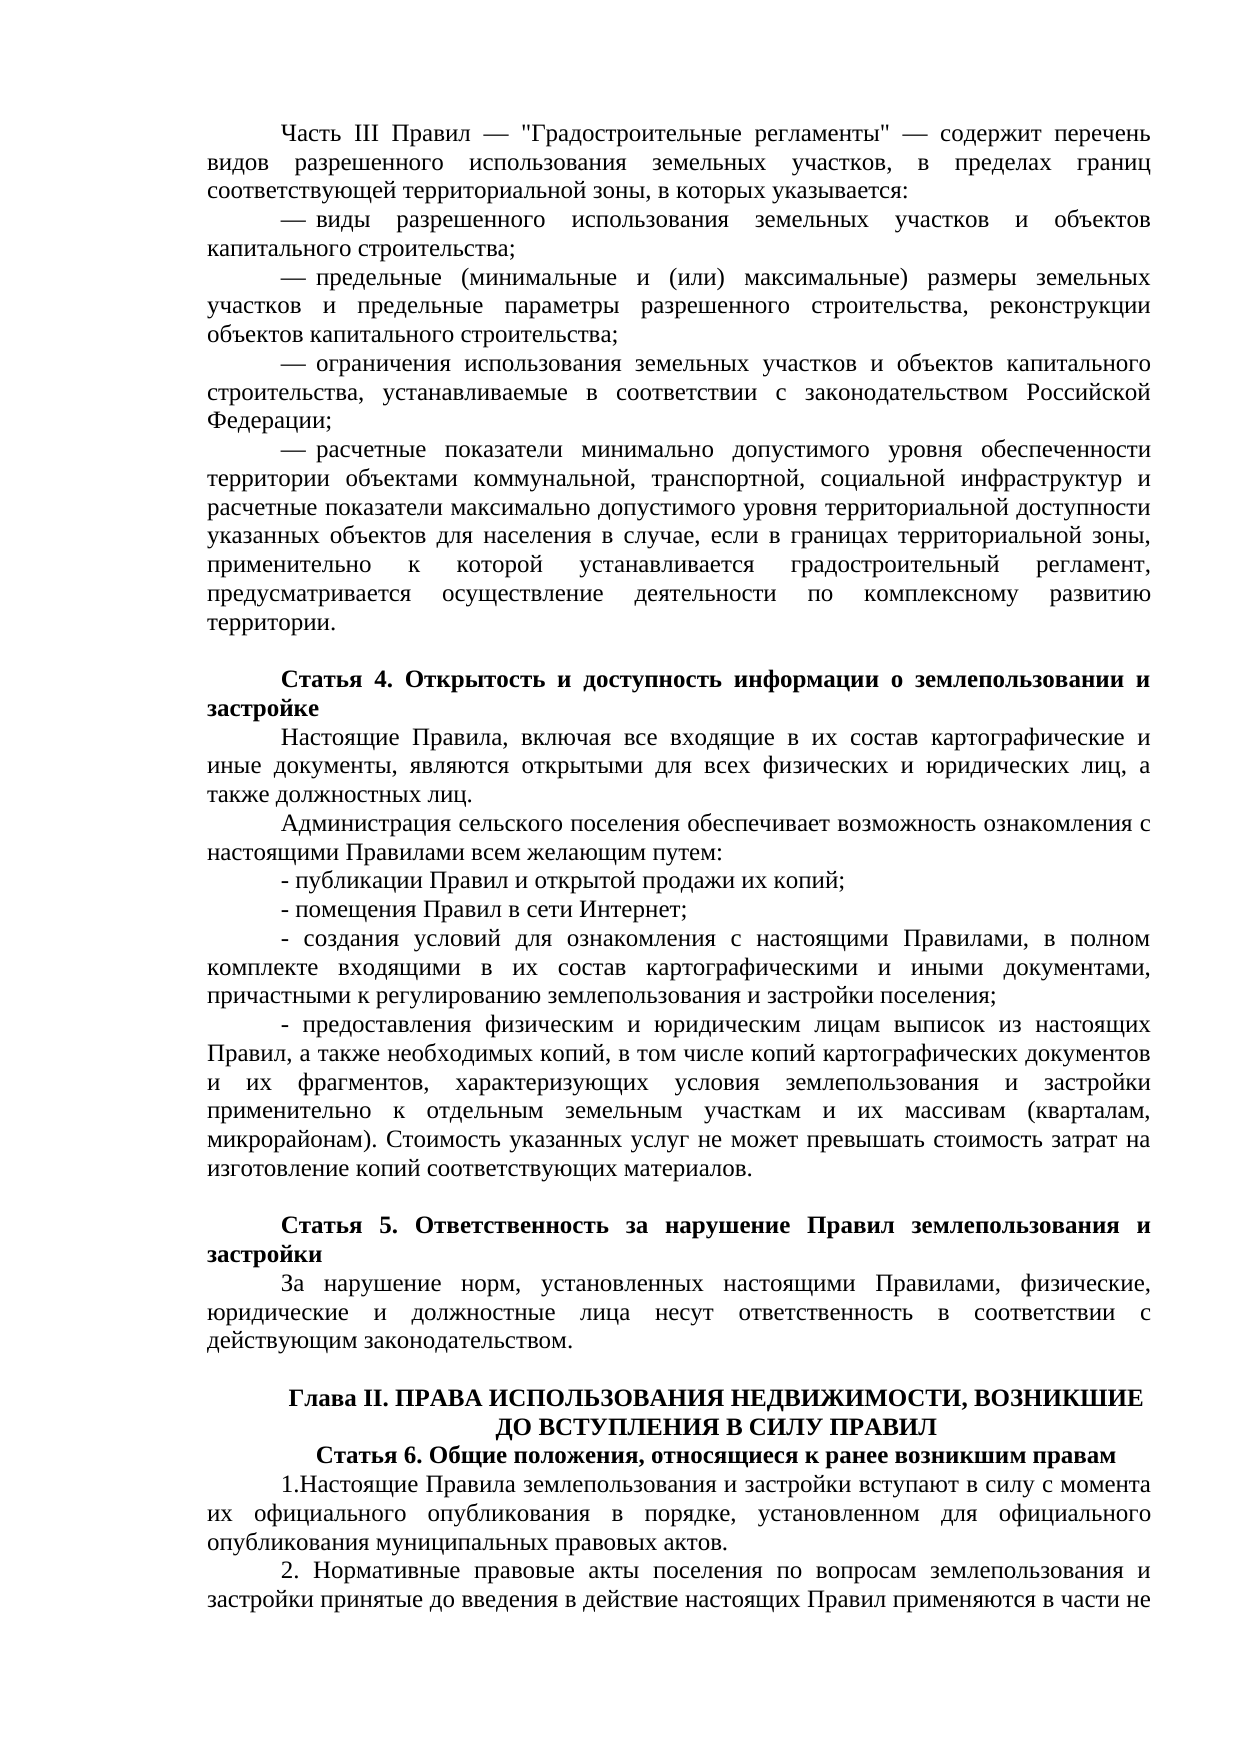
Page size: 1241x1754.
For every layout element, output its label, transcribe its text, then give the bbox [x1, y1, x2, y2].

text Администрация сельского поселения обеспечивает возможность ознакомления с настоящими Правилами всем желающим путем: [207, 808, 1152, 866]
list расчетные показатели минимально допустимого уровня обеспеченности территории объектами коммунальной, транспортной, социальной инфраструктур и расчетные показатели максимально допустимого уровня территориальной доступности указанных объектов для населения в случае, если в границах территориальной зоны, применительно к которой устанавливается градостроительный регламент, предусматривается осуществление деятельности по комплексному развитию территории. [207, 434, 1152, 636]
list ограничения использования земельных участков и объектов капитального строительства, устанавливаемые в соответствии с законодательством Российской Федерации; [207, 348, 1152, 434]
text Часть III Правил — "Градостроительные регламенты" — содержит перечень видов разрешенного использования земельных участков, в пределах границ соответствующей территориальной зоны, в которых указывается: [207, 118, 1152, 204]
list виды разрешенного использования земельных участков и объектов капитального строительства; [207, 204, 1152, 262]
text - создания условий для ознакомления с настоящими Правилами, в полном комплекте входящими в их состав картографическими и иными документами, причастными к регулированию землепользования и застройки поселения; [207, 923, 1152, 1009]
text - помещения Правил в сети Интернет; [207, 894, 1152, 923]
list 1.Настоящие Правила землепользования и застройки вступают в силу с момента их официального опубликования в порядке, установленном для официального опубликования муниципальных правовых актов. [207, 1469, 1152, 1556]
subtitle ДО ВСТУПЛЕНИЯ В СИЛУ ПРАВИЛ [207, 1412, 1152, 1441]
text - предоставления физическим и юридическим лицам выписок из настоящих Правил, а также необходимых копий, в том числе копий картографических документов и их фрагментов, характеризующих условия землепользования и застройки применительно к отдельным земельным участкам и их массивам (кварталам, микрорайонам). Стоимость указанных услуг не может превышать стоимость затрат на изготовление копий соответствующих материалов. [207, 1009, 1152, 1182]
subtitle Глава II. ПРАВА ИСПОЛЬЗОВАНИЯ НЕДВИЖИМОСТИ, ВОЗНИКШИЕ [207, 1383, 1152, 1412]
list предельные (минимальные и (или) максимальные) размеры земельных участков и предельные параметры разрешенного строительства, реконструкции объектов капитального строительства; [207, 262, 1152, 348]
subtitle Статья 6. Общие положения, относящиеся к ранее возникшим правам [207, 1441, 1152, 1469]
subtitle Статья 4. Открытость и доступность информации о землепользовании и застройке [207, 664, 1152, 722]
subtitle Статья 5. Ответственность за нарушение Правил землепользования и застройки [207, 1211, 1152, 1268]
text За нарушение норм, установленных настоящими Правилами, физические, юридические и должностные лица несут ответственность в соответствии с действующим законодательством. [207, 1268, 1152, 1354]
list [207, 1556, 1152, 1613]
text Настоящие Правила, включая все входящие в их состав картографические и иные документы, являются открытыми для всех физических и юридических лиц, а также должностных лиц. [207, 722, 1152, 808]
text - публикации Правил и открытой продажи их копий; [207, 866, 1152, 894]
